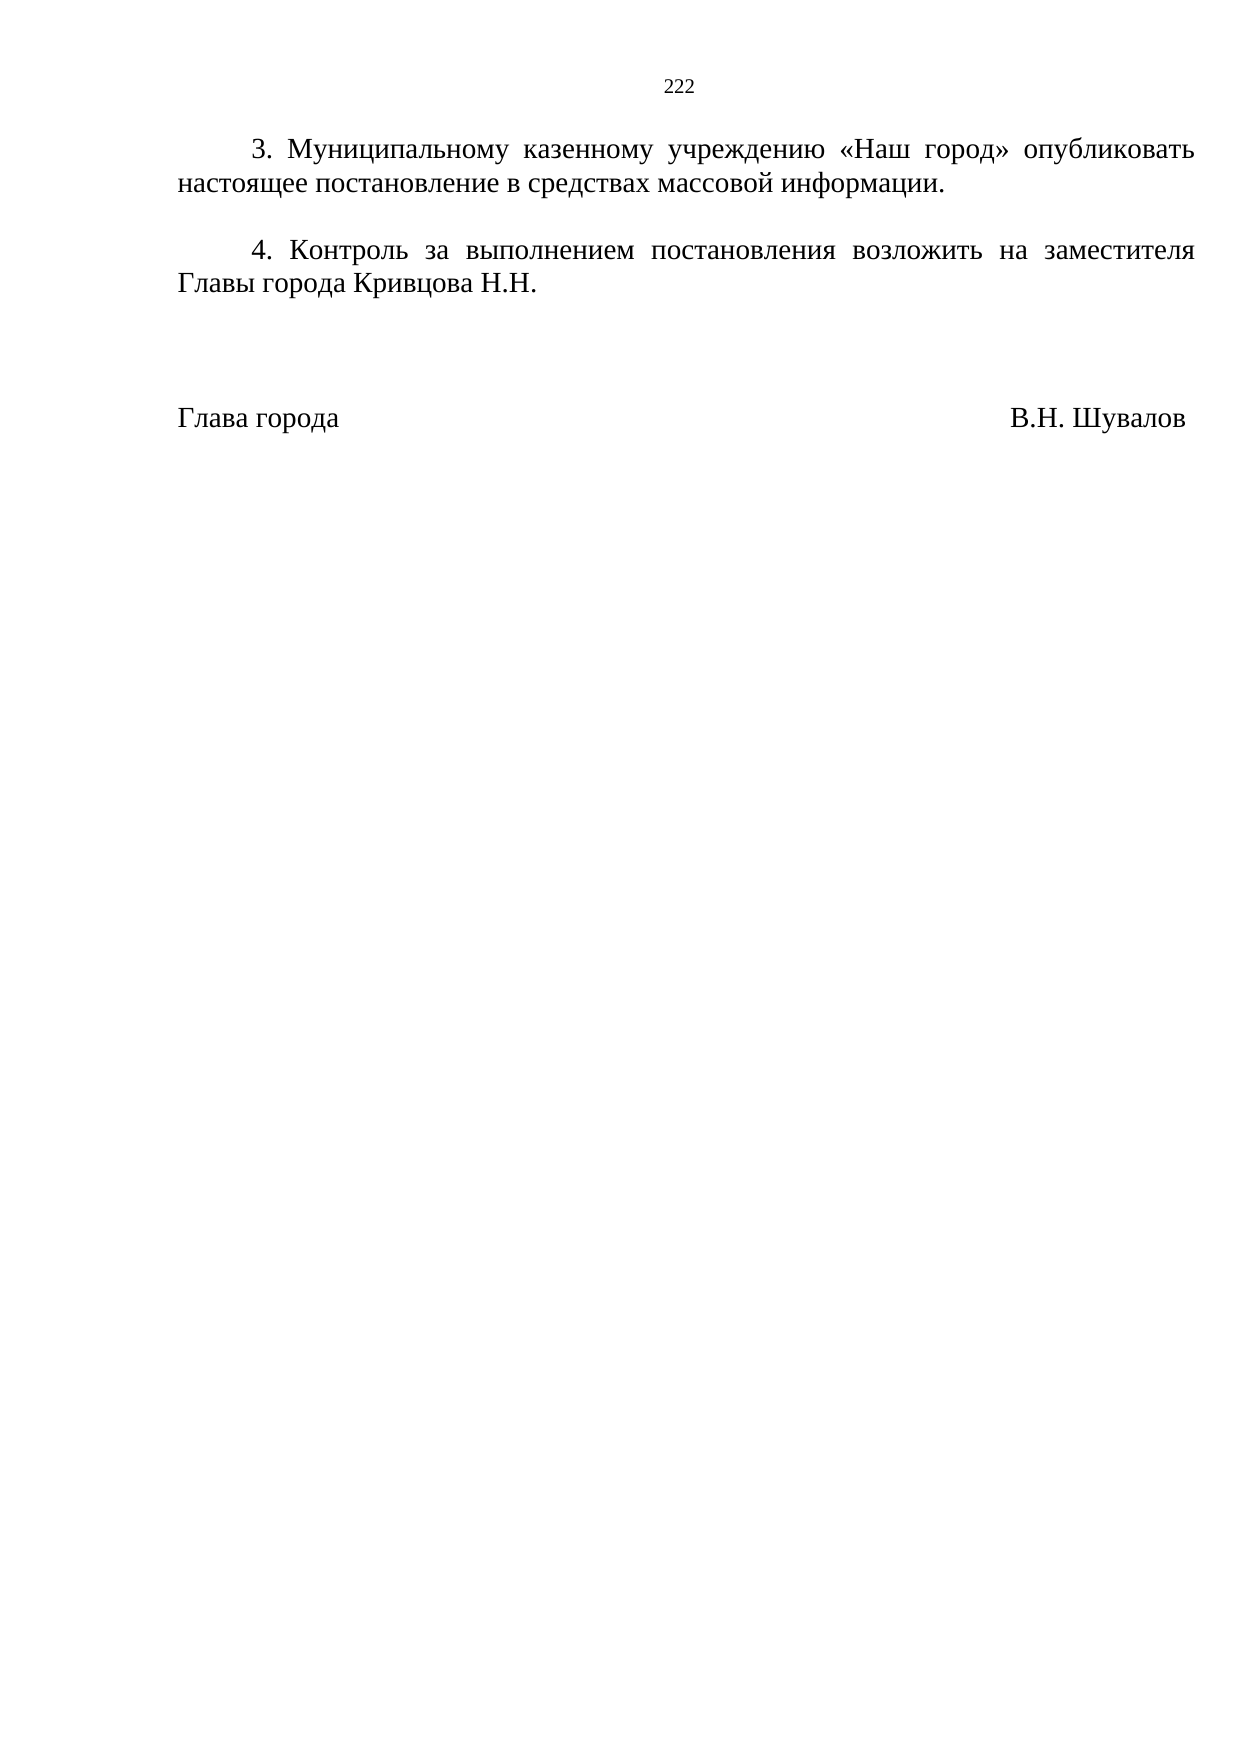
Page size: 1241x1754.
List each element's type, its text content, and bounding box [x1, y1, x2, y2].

text Глава города В.Н. Шувалов [177, 400, 1196, 433]
text 4. Контроль за выполнением постановления возложить на заместителя Главы города Кривцова Н.Н. [177, 232, 1196, 299]
text 3. Муниципальному казенному учреждению «Наш город» опубликовать настоящее постановление в средствах массовой информации. [177, 131, 1196, 198]
